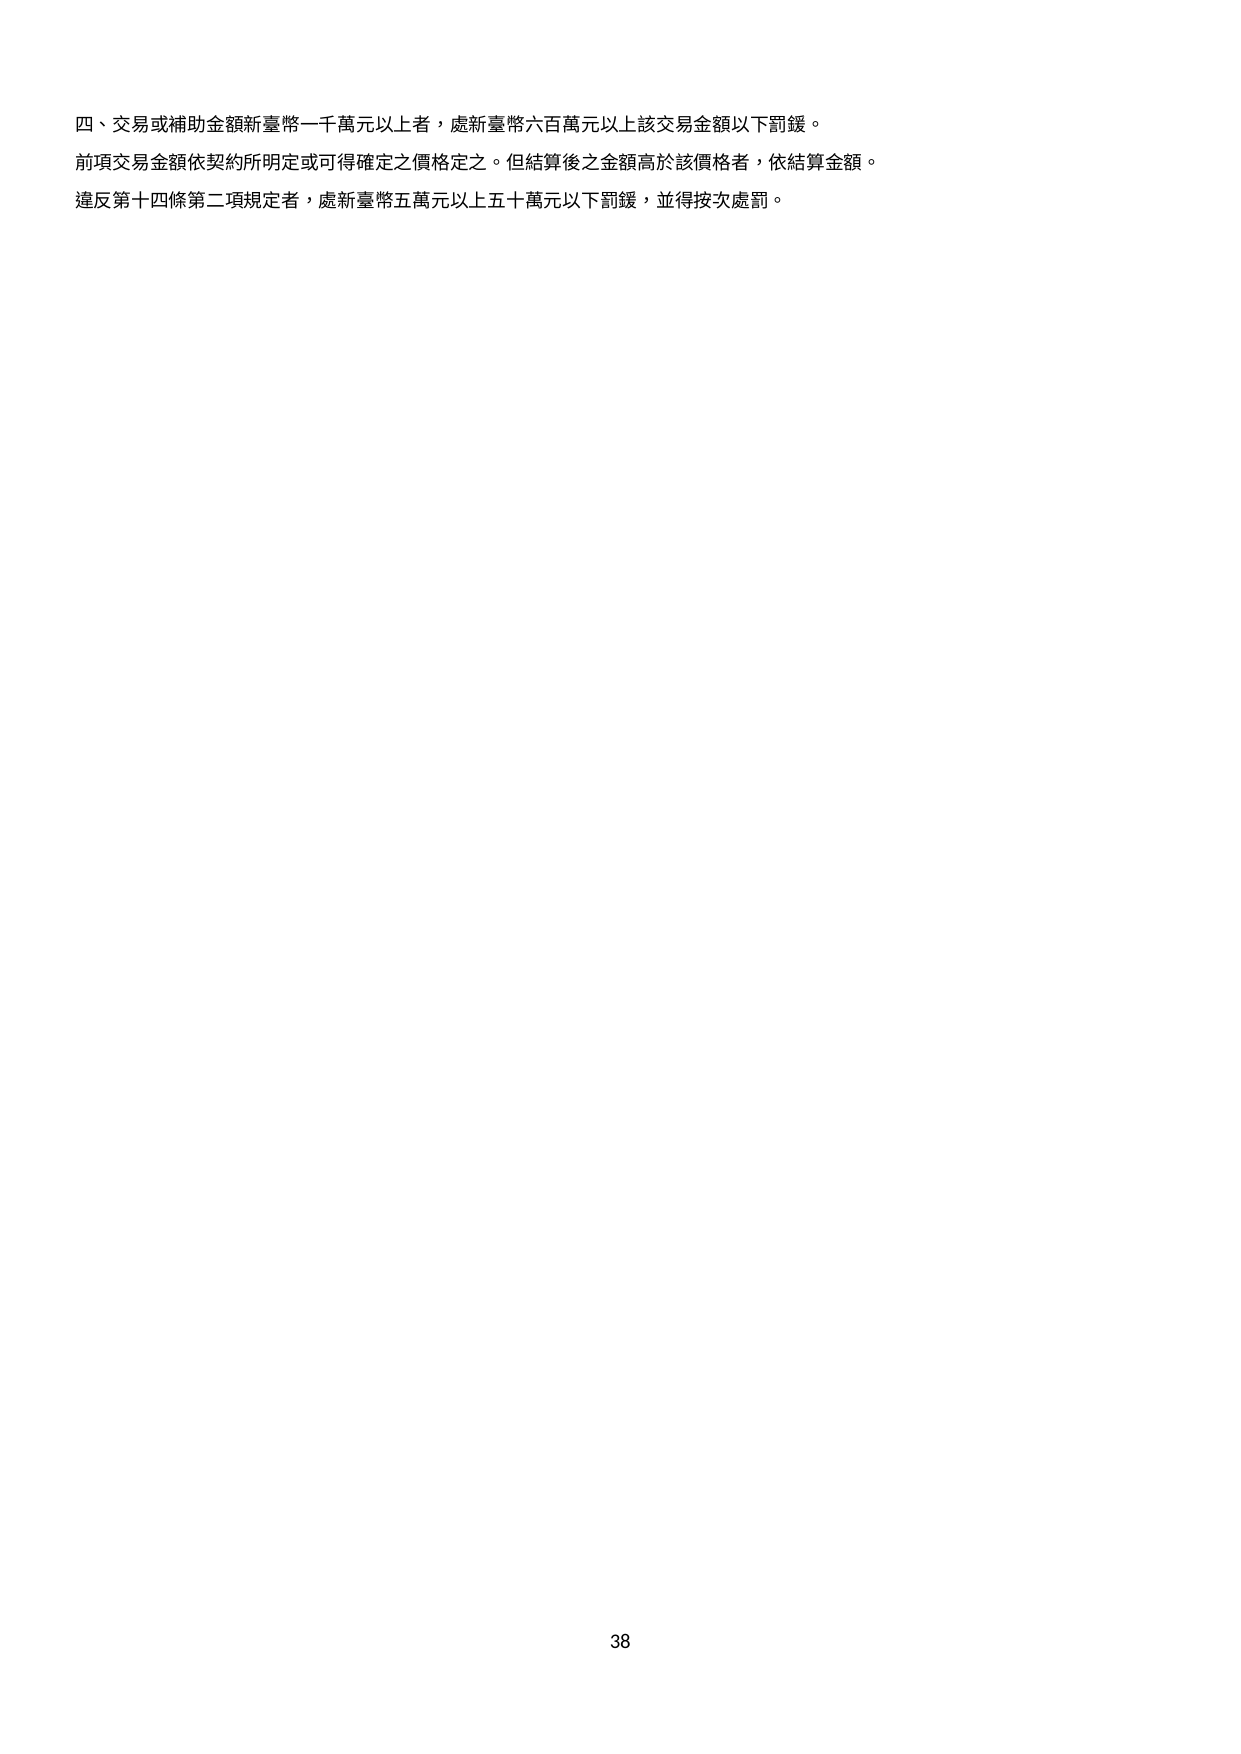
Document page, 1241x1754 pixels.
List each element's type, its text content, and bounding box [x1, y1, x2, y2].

text 違反第十四條第二項規定者，處新臺幣五萬元以上五十萬元以下罰鍰，並得按次處罰。 [75, 180, 1165, 218]
text 前項交易金額依契約所明定或可得確定之價格定之。但結算後之金額高於該價格者，依結算金額。 [75, 142, 1165, 180]
text 四、交易或補助金額新臺幣一千萬元以上者，處新臺幣六百萬元以上該交易金額以下罰鍰。 [75, 104, 1165, 142]
